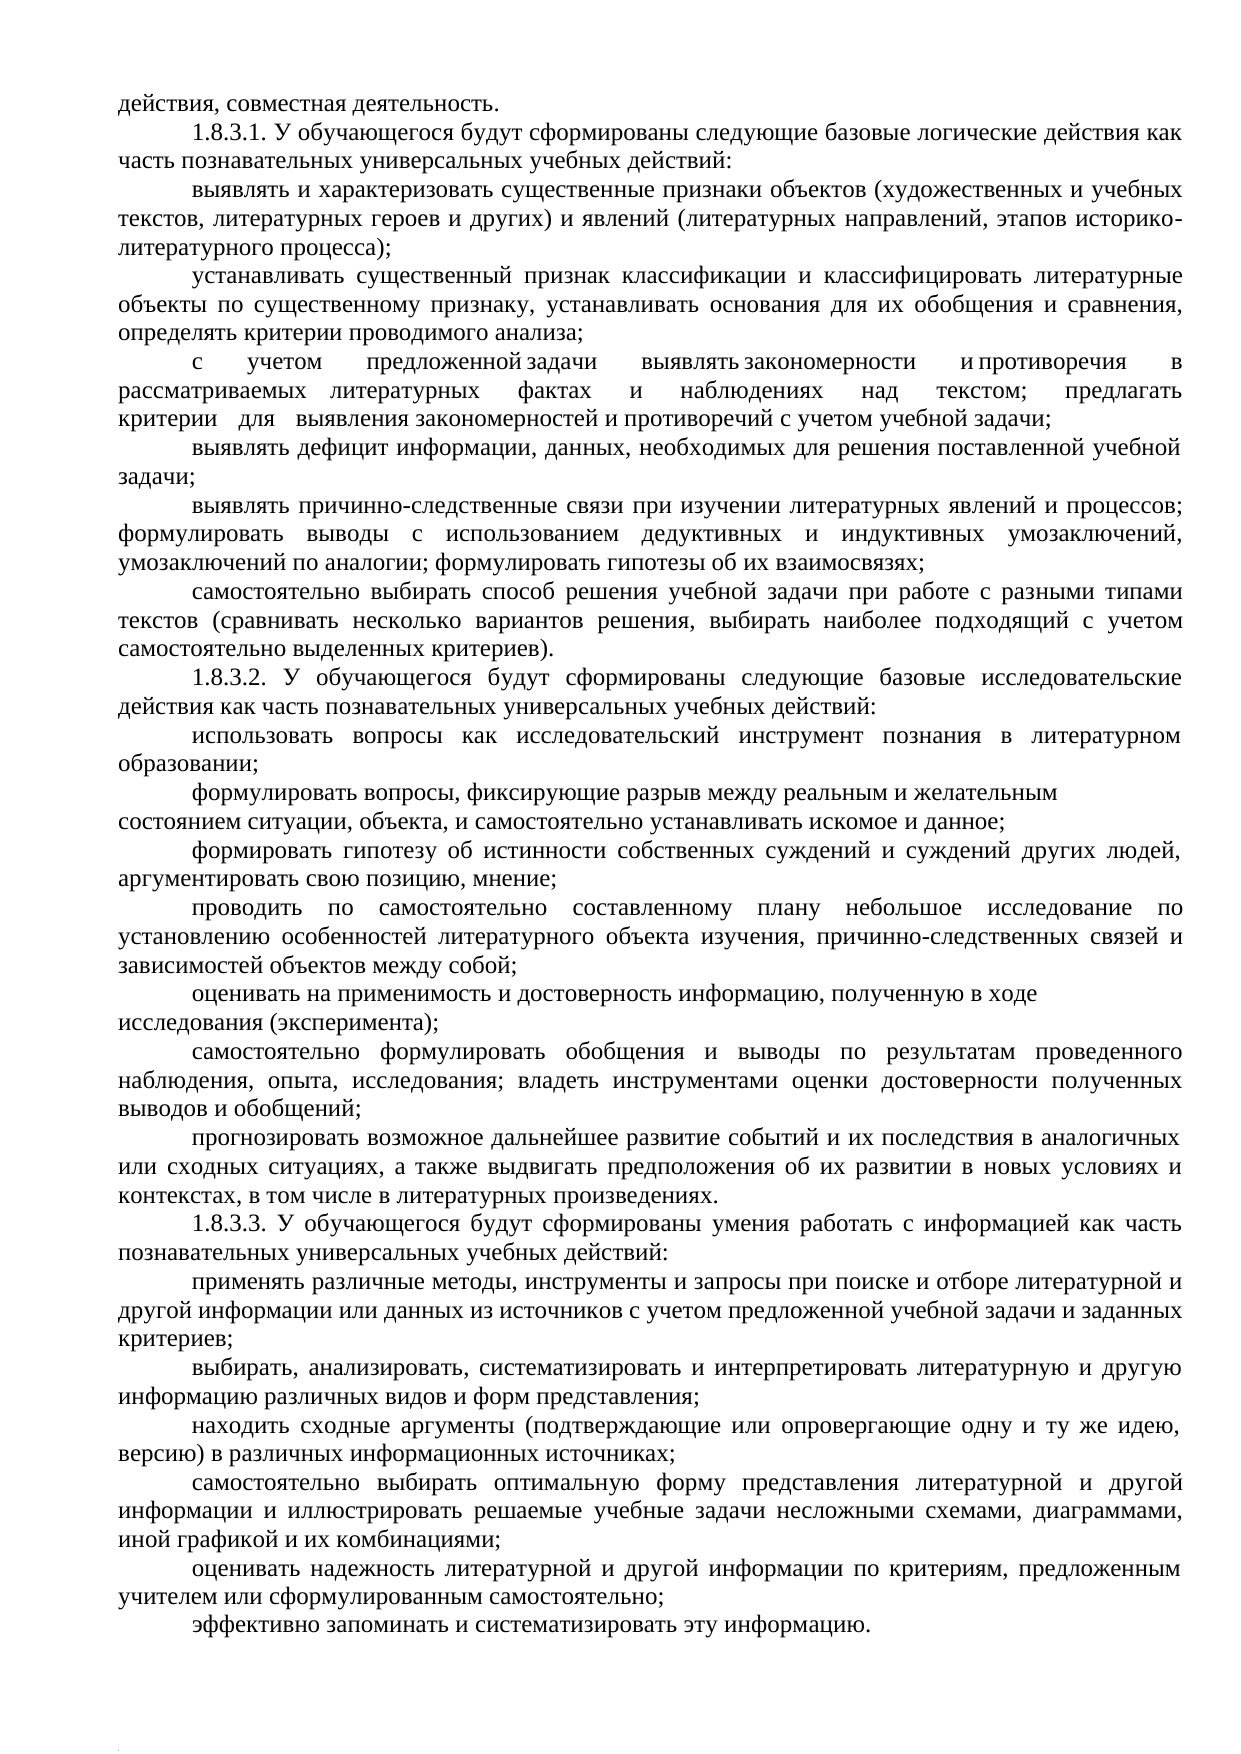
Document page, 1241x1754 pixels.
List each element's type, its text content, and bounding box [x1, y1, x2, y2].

text 1.8.3.2. У обучающегося будут сформированы следующие базовые исследовательские действия как часть познавательных универсальных учебных действий: [118, 662, 1187, 720]
text 1.8.3.1. У обучающегося будут сформированы следующие базовые логические действия как часть познавательных универсальных учебных действий: [118, 117, 1187, 174]
text формировать гипотезу об истинности собственных суждений и суждений других людей, аргументировать свою позицию, мнение; [118, 835, 1186, 892]
text применять различные методы, инструменты и запросы при поиске и отборе литературной и другой информации или данных из источников с учетом предложенной учебной задачи и заданных критериев; [118, 1266, 1182, 1352]
text выявлять и характеризовать существенные признаки объектов (художественных и учебных текстов, литературных героев и других) и явлений (литературных направлений, этапов историко-литературного процесса); [118, 174, 1183, 260]
text прогнозировать возможное дальнейшее развитие событий и их последствия в аналогичных или сходных ситуациях, а также выдвигать предположения об их развитии в новых условиях и контекстах, в том числе в литературных произведениях. [118, 1122, 1187, 1208]
text самостоятельно выбирать оптимальную форму представления литературной и другой информации и иллюстрировать решаемые учебные задачи несложными схемами, диаграммами, иной графикой и их комбинациями; [118, 1467, 1183, 1553]
text формулировать вопросы, фиксирующие разрыв между реальным и желательным состоянием ситуации, объекта, и самостоятельно устанавливать искомое и данное; [118, 777, 1187, 835]
text выявлять причинно-следственные связи при изучении литературных явлений и процессов; формулировать выводы с использованием дедуктивных и индуктивных умозаключений, умозаключений по аналогии; формулировать гипотезы об их взаимосвязях; [118, 490, 1183, 576]
text оценивать на применимость и достоверность информацию, полученную в ходе исследования (эксперимента); [118, 978, 1187, 1036]
text 1.8.3.3. У обучающегося будут сформированы умения работать с информацией как часть познавательных универсальных учебных действий: [118, 1208, 1186, 1266]
text самостоятельно формулировать обобщения и выводы по результатам проведенного наблюдения, опыта, исследования; владеть инструментами оценки достоверности полученных выводов и обобщений; [118, 1036, 1182, 1122]
text действия, совместная деятельность. [118, 88, 1183, 117]
text выбирать, анализировать, систематизировать и интерпретировать литературную и другую информацию различных видов и форм представления; [118, 1352, 1186, 1410]
text выявлять дефицит информации, данных, необходимых для решения поставленной учебной задачи; [118, 432, 1186, 490]
text устанавливать существенный признак классификации и классифицировать литературные объекты по существенному признаку, устанавливать основания для их обобщения и сравнения, определять критерии проводимого анализа; [118, 260, 1183, 346]
text использовать вопросы как исследовательский инструмент познания в литературном образовании; [118, 720, 1186, 777]
text проводить по самостоятельно составленному плану небольшое исследование по установлению особенностей литературного объекта изучения, причинно-следственных связей и зависимостей объектов между собой; [118, 892, 1183, 978]
text самостоятельно выбирать способ решения учебной задачи при работе с разными типами текстов (сравнивать несколько вариантов решения, выбирать наиболее подходящий с учетом самостоятельно выделенных критериев). [118, 576, 1183, 662]
text эффективно запоминать и систематизировать эту информацию. [192, 1610, 1183, 1639]
text оценивать надежность литературной и другой информации по критериям, предложенным учителем или сформулированным самостоятельно; [118, 1553, 1187, 1610]
text находить сходные аргументы (подтверждающие или опровергающие одну и ту же идею, версию) в различных информационных источниках; [118, 1410, 1186, 1467]
text с учетом предложеннойзадачи выявлятьзакономерности ипротиворечия в рассматриваемых литературных фактах и наблюдениях над текстом; предлагать критерии для выявления закономерностей и противоречий с учетом учебной задачи; [118, 346, 1182, 432]
